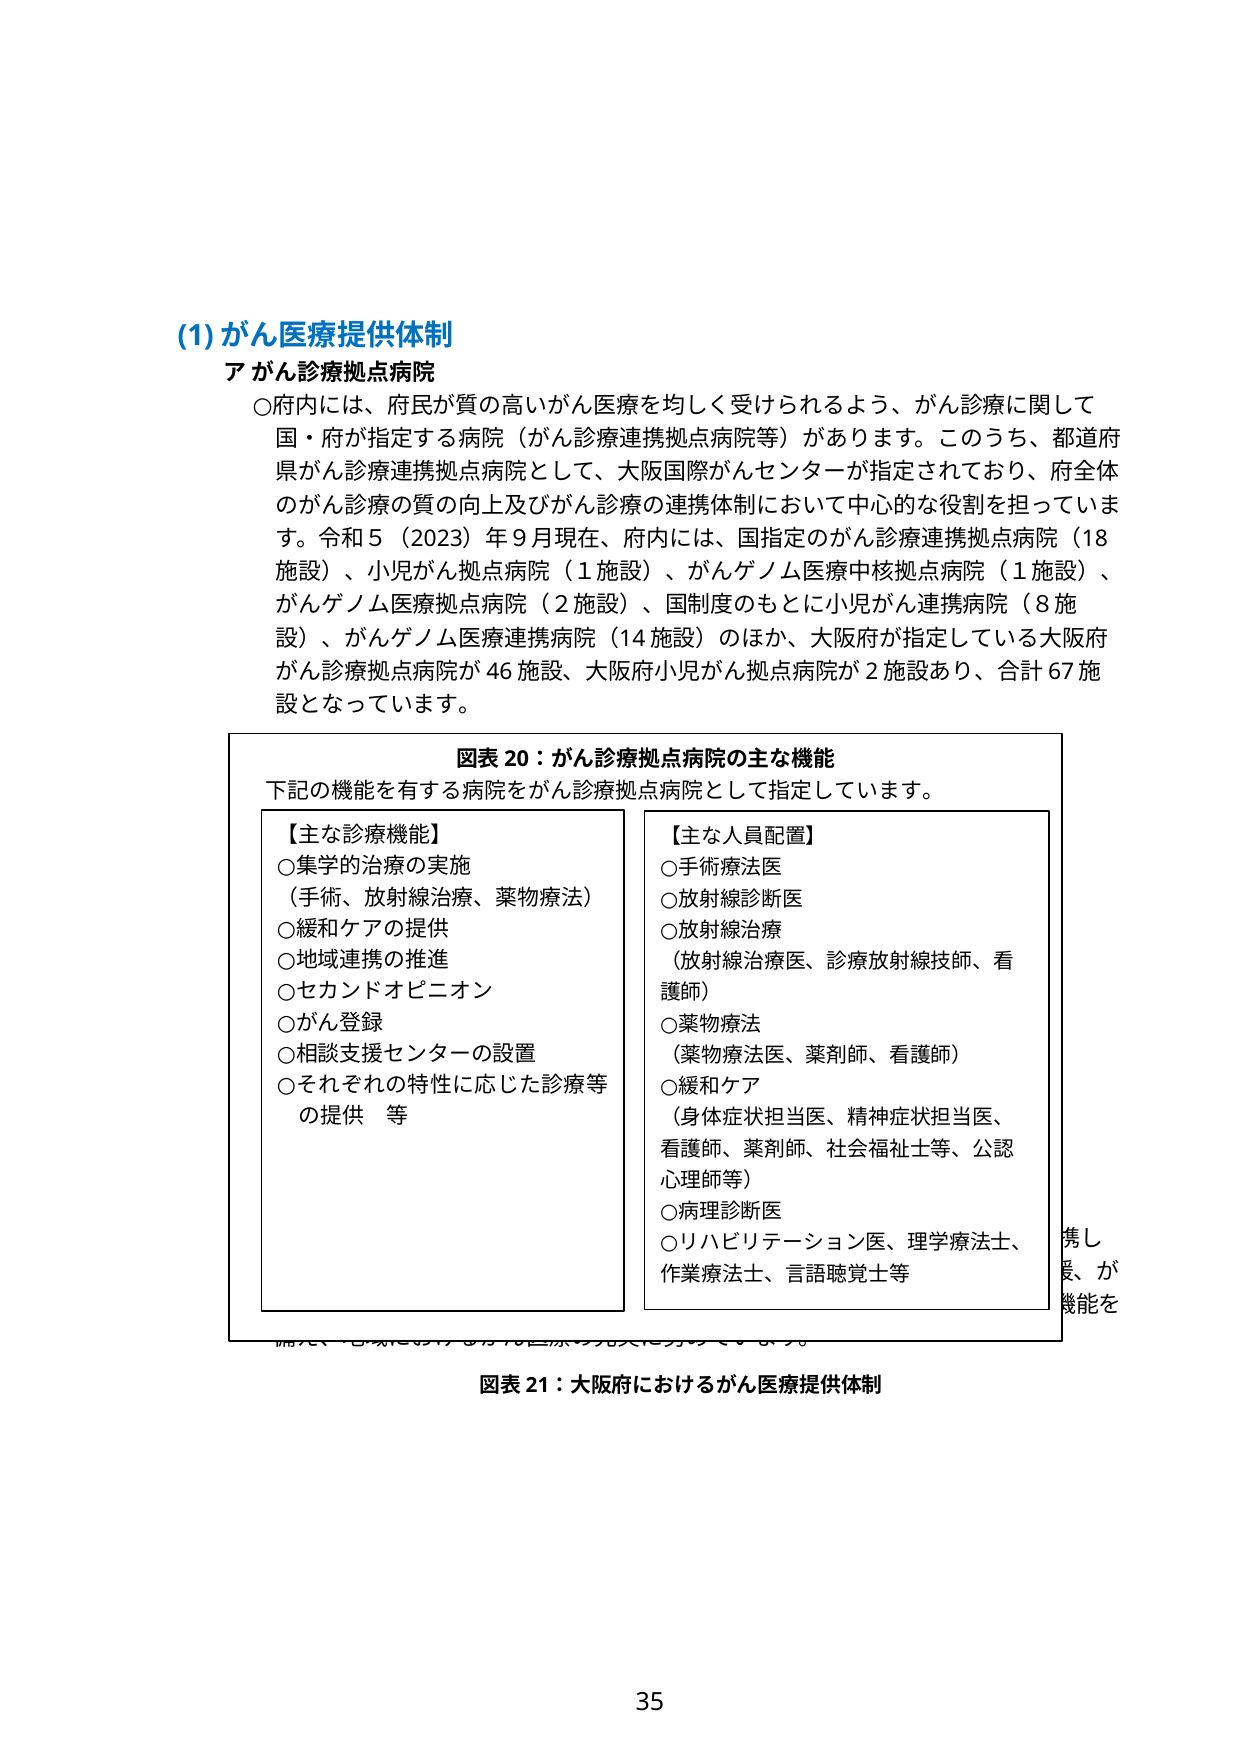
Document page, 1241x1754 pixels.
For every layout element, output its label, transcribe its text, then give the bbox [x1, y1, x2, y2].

subtitle (1) がん医療提供体制 [177, 311, 1122, 353]
text ○がん診療拠点病院は、集学的治療（注20）を提供するほか、病院が相互に連携して、がん治療水準の向上に努めるとともに、緩和ケアの充実、在宅医療の支援、がん患者や家族等に対する相談支援、がんに関する各種情報の収集・提供等の機能を備え、地域におけるがん医療の充実に努めています。 [251, 1219, 1122, 1352]
text ア がん診療拠点病院 [177, 353, 1122, 387]
text ○府内には、府民が質の高いがん医療を均しく受けられるよう、がん診療に関して国・府が指定する病院（がん診療連携拠点病院等）があります。このうち、都道府県がん診療連携拠点病院として、大阪国際がんセンターが指定されており、府全体のがん診療の質の向上及びがん診療の連携体制において中心的な役割を担っています。令和５（2023）年９月現在、府内には、国指定のがん診療連携拠点病院（18施設）、小児がん拠点病院（１施設）、がんゲノム医療中核拠点病院（１施設）、がんゲノム医療拠点病院（２施設）、国制度のもとに小児がん連携病院（８施設）、がんゲノム医療連携病院（14施設）のほか、大阪府が指定している大阪府がん診療拠点病院が46施設、大阪府小児がん拠点病院が2施設あり、合計67施設となっています。 [252, 387, 1122, 719]
